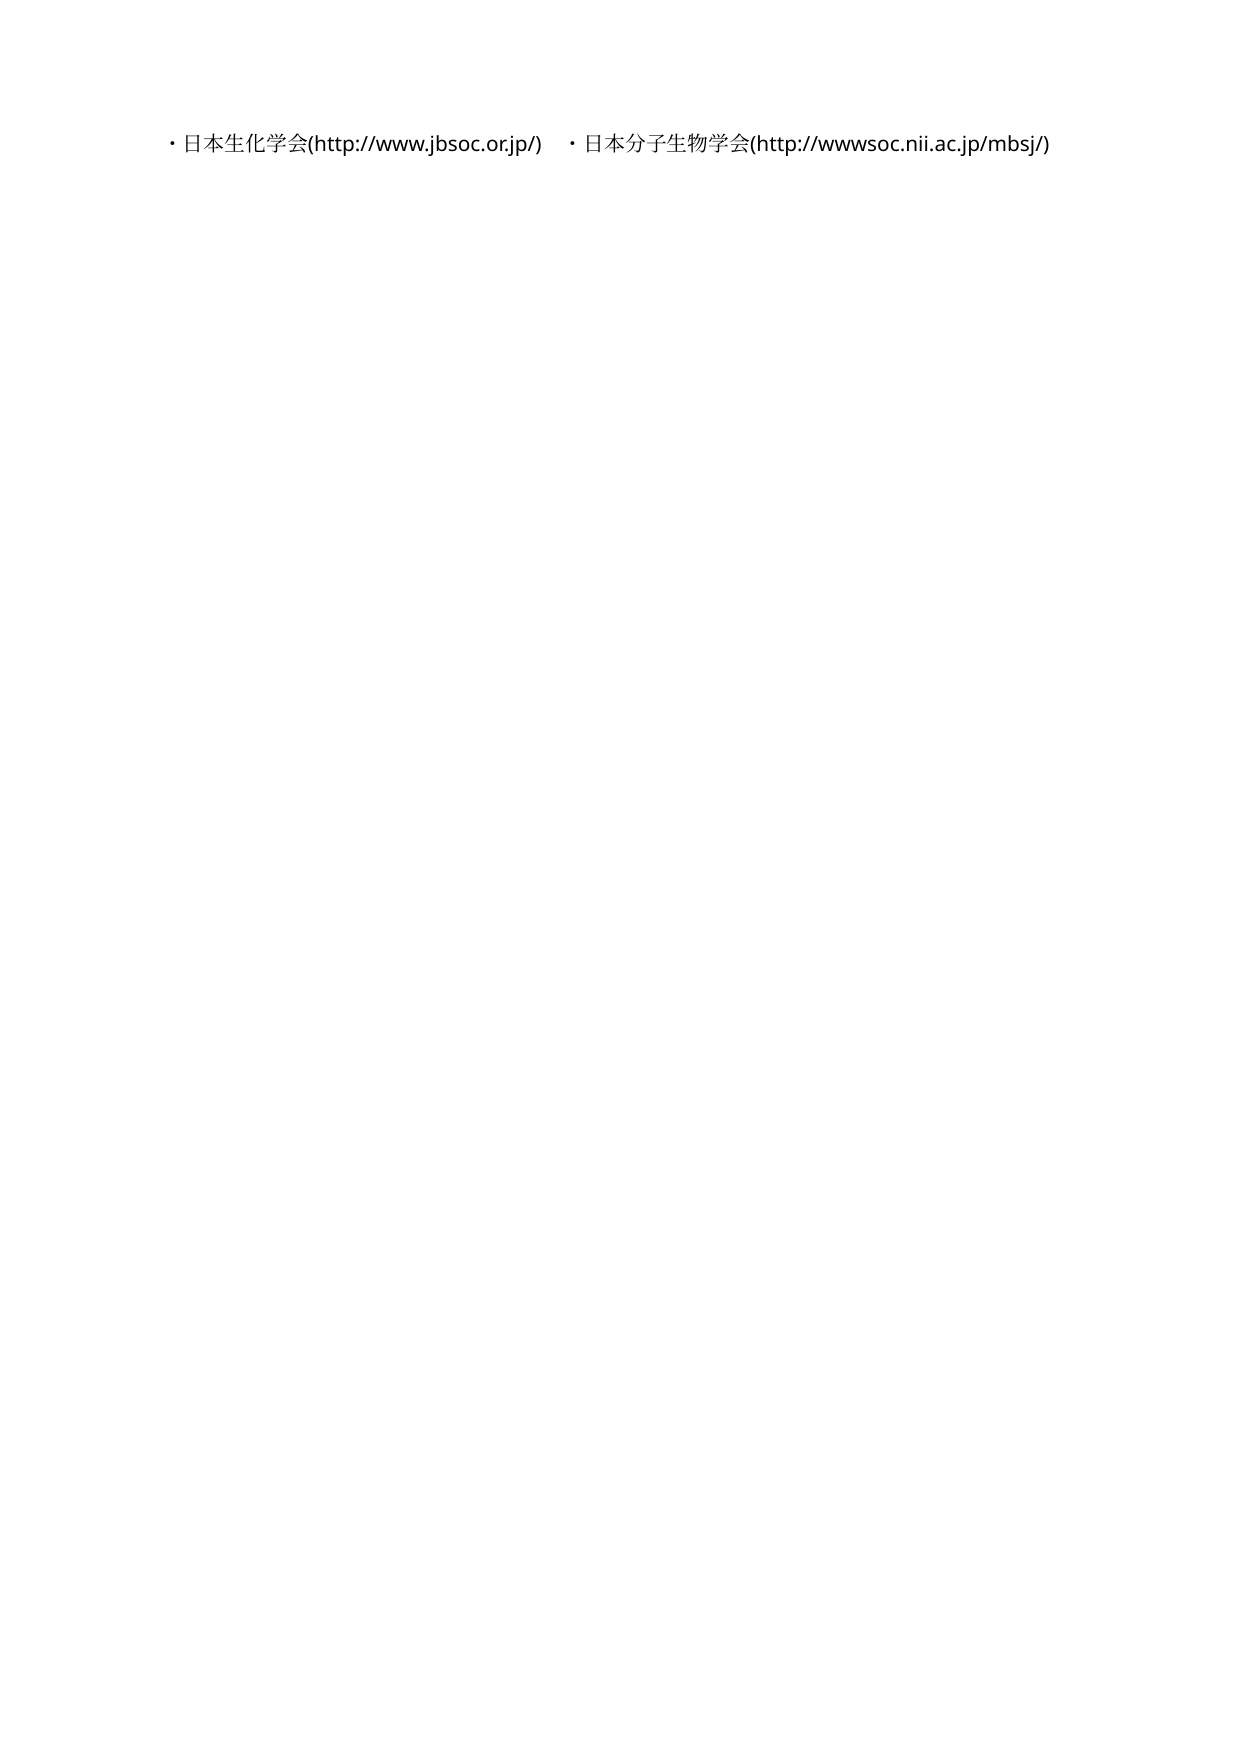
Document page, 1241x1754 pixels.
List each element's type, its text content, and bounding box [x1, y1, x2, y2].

text ・日本生化学会(http://www.jbsoc.or.jp/) ・日本分子生物学会(http://wwwsoc.nii.ac.jp/mbsj/) [118, 125, 1122, 159]
